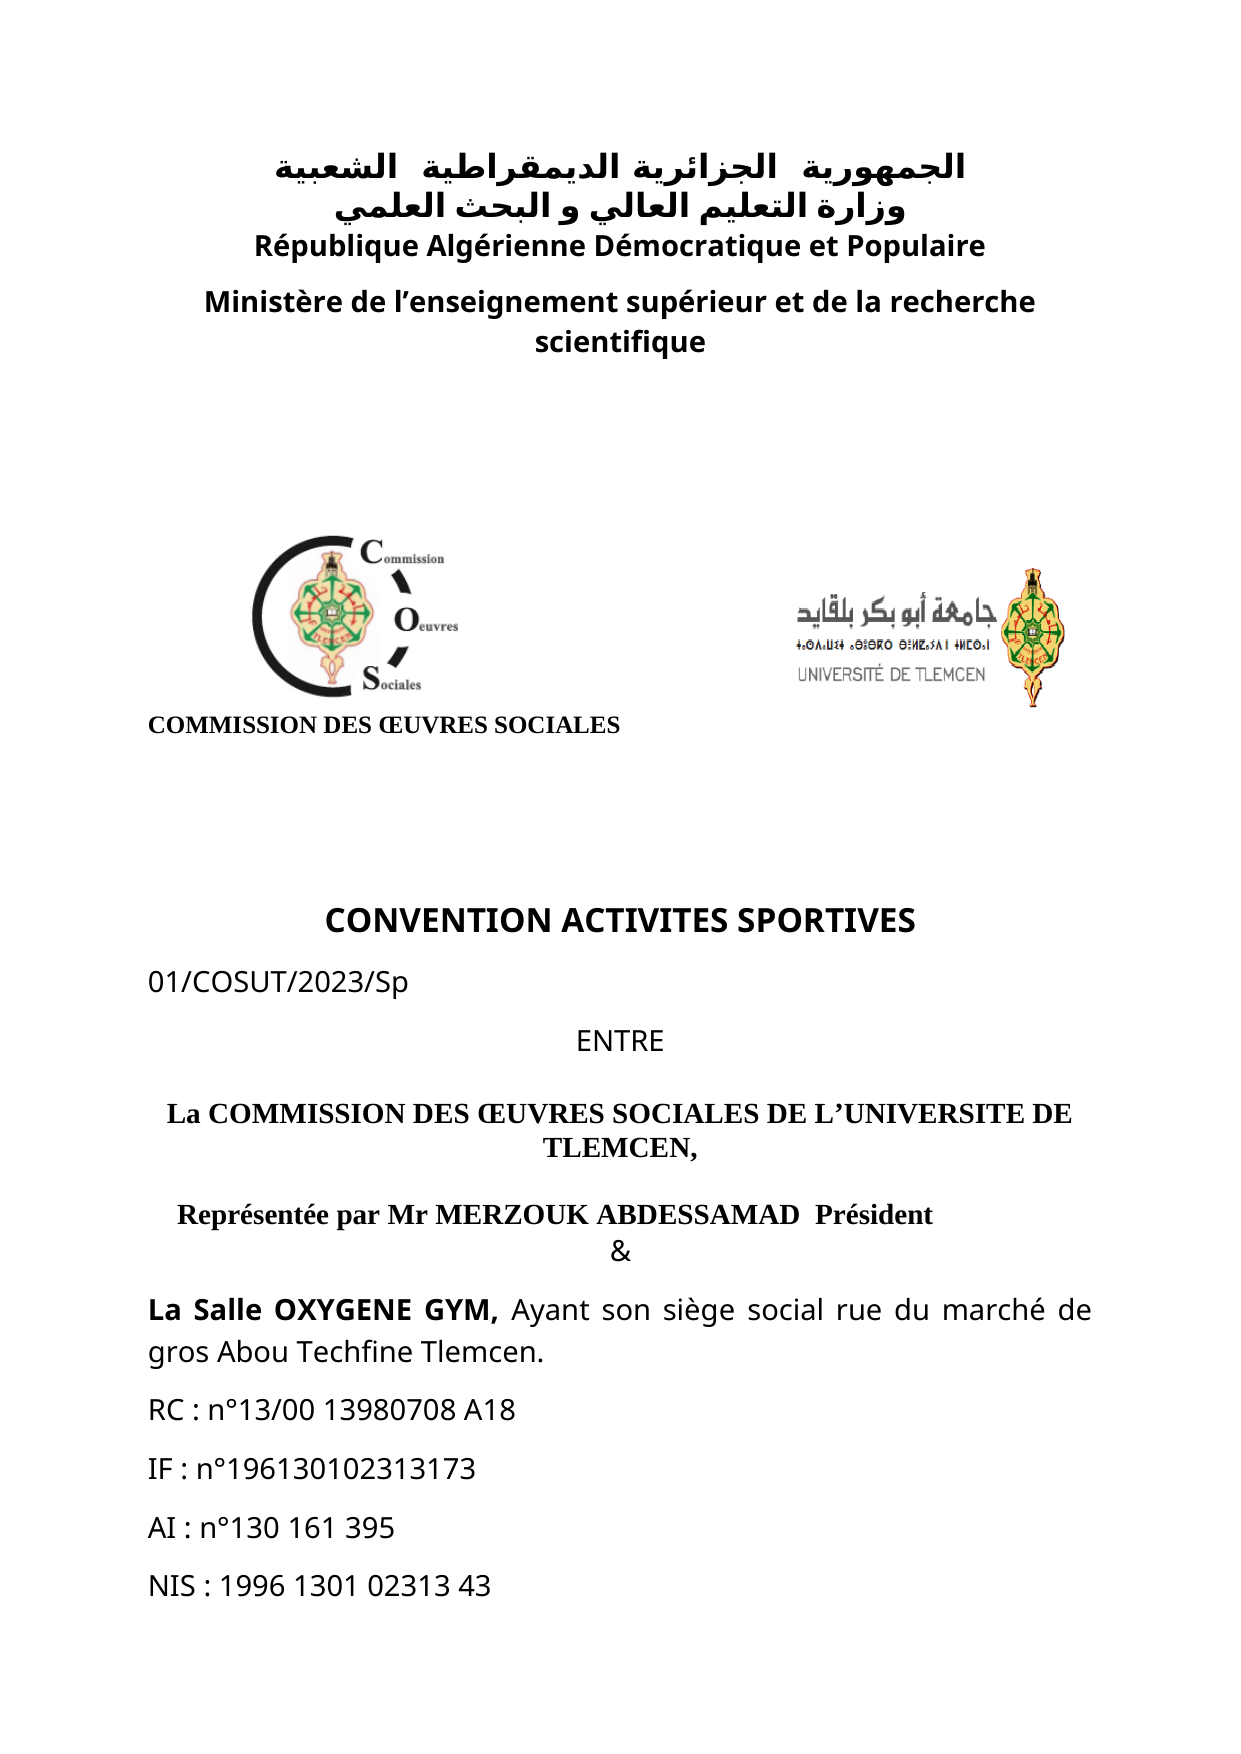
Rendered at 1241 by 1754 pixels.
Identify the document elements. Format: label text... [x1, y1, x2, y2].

text 01/COSUT/2023/Sp [148, 961, 1093, 1001]
text République Algérienne Démocratique et Populaire [148, 225, 1093, 264]
text & [148, 1230, 1093, 1270]
text IF : n°196130102313173 [148, 1448, 1093, 1488]
text COMMISSION DES ŒUVRES SOCIALES [148, 710, 1093, 738]
text La COMMISSION DES ŒUVRES SOCIALES DE L’UNIVERSITE DE TLEMCEN, [148, 1096, 1093, 1163]
text RC : n°13/00 13980708 A18 [148, 1390, 1093, 1429]
text وزارة التعليم العالي و البحث العلمي [148, 186, 1093, 225]
text Représentée par Mr MERZOUK ABDESSAMAD Président [148, 1197, 1093, 1230]
text Ministère de l’enseignement supérieur et de la recherche scientifique [148, 281, 1093, 361]
text CONVENTION ACTIVITES SPORTIVES [148, 897, 1093, 942]
picture [793, 565, 1065, 710]
text AI : n°130 161 395 [148, 1507, 1093, 1547]
text La Salle OXYGENE GYM, Ayant son siège social rue du marché de gros Abou Techfine Tlemcen. [148, 1289, 1093, 1371]
text ENTRE [148, 1020, 1093, 1060]
text NIS : 1996 1301 02313 43 [148, 1566, 1093, 1605]
text الجمهورية الجزائرية الديمقراطية الشعبية [148, 148, 1093, 186]
